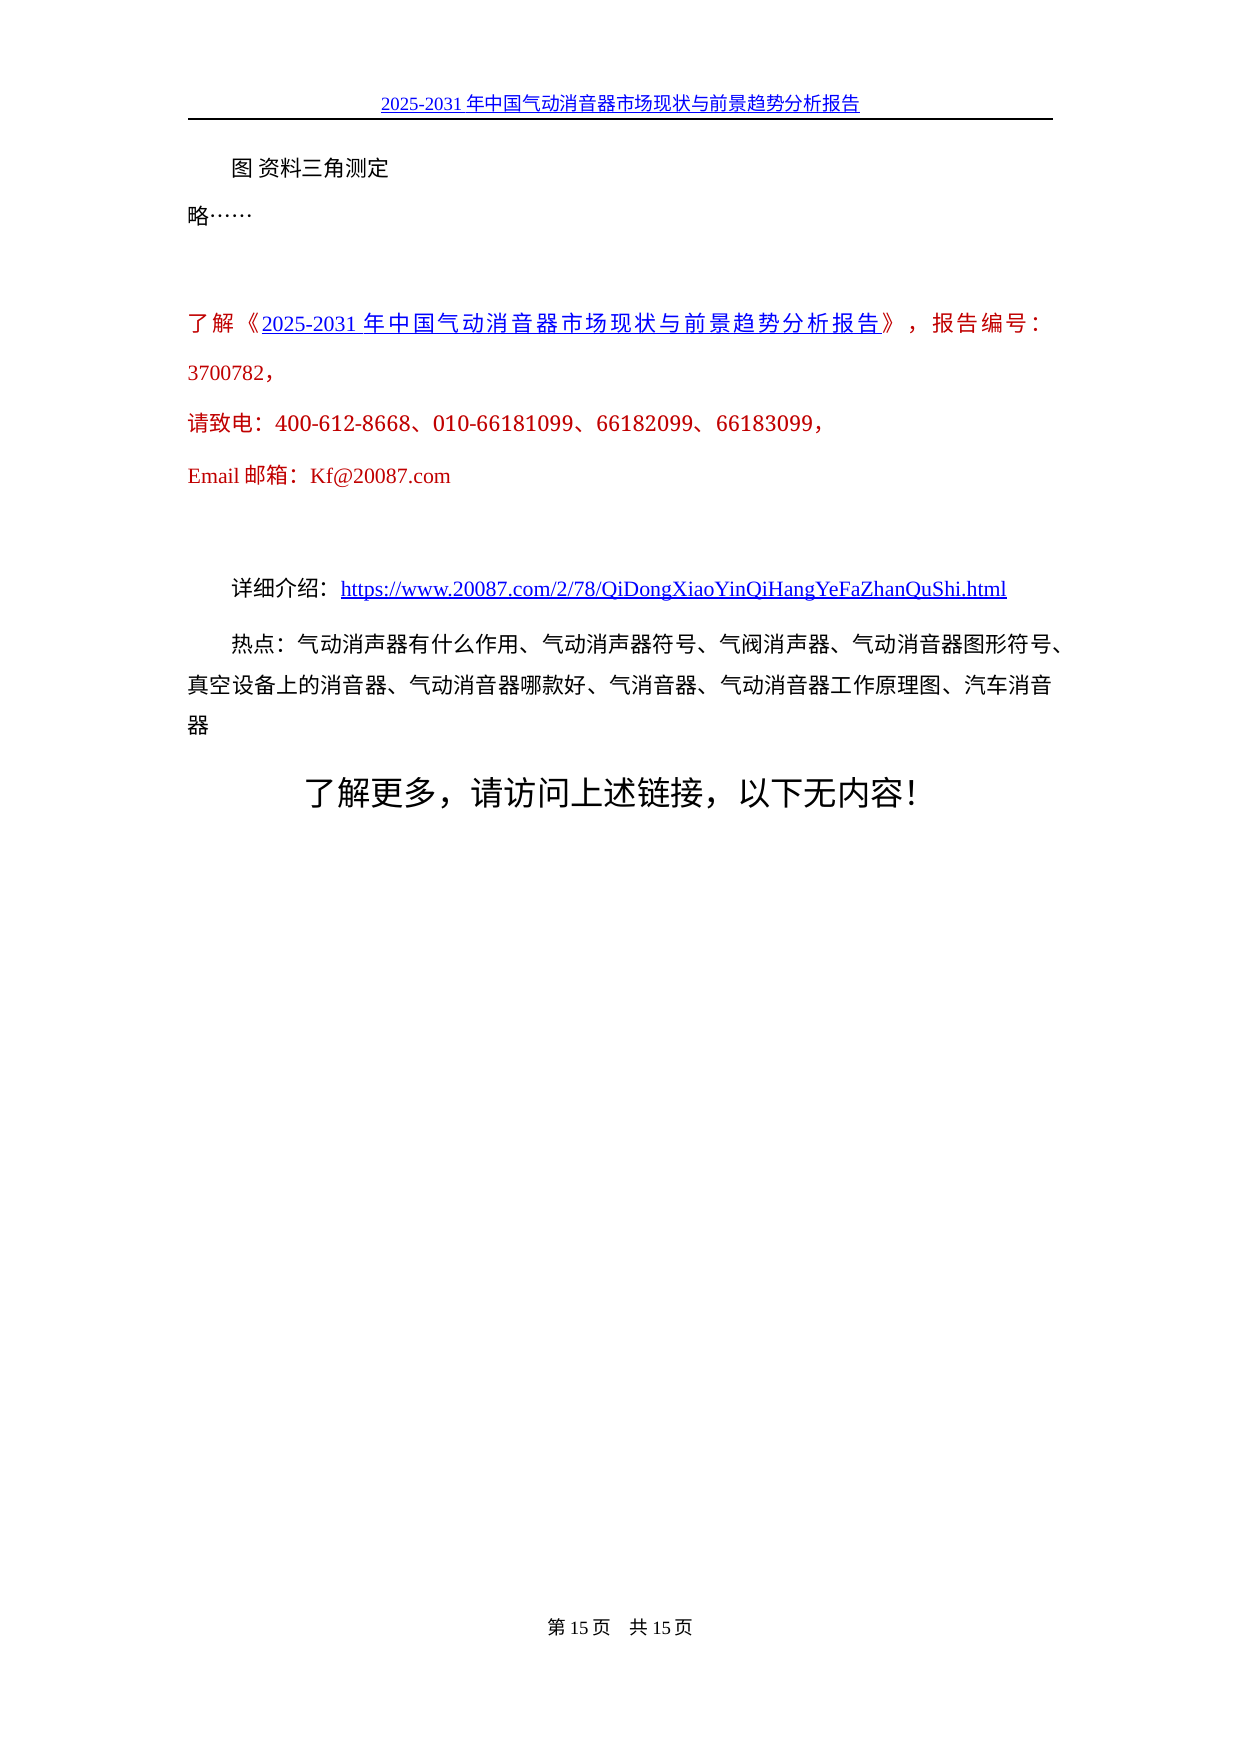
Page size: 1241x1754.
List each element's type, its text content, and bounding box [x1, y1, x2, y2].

text 详细介绍：https://www.20087.com/2/78/QiDongXiaoYinQiHangYeFaZhanQuShi.html [187, 570, 1053, 603]
text Email邮箱：Kf@20087.com [187, 457, 1053, 490]
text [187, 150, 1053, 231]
text 热点：气动消声器有什么作用、气动消声器符号、气阀消声器、气动消音器图形符号、真空设备上的消音器、气动消音器哪款好、气消音器、气动消音器工作原理图、汽车消音器 [187, 627, 1053, 741]
text 了解《2025-2031年中国气动消音器市场现状与前景趋势分析报告》，报告编号：3700782， [187, 305, 1053, 387]
text 请致电：400-612-8668、010-66181099、66182099、66183099， [187, 406, 1053, 438]
title 了解更多，请访问上述链接，以下无内容！ [187, 758, 1053, 823]
